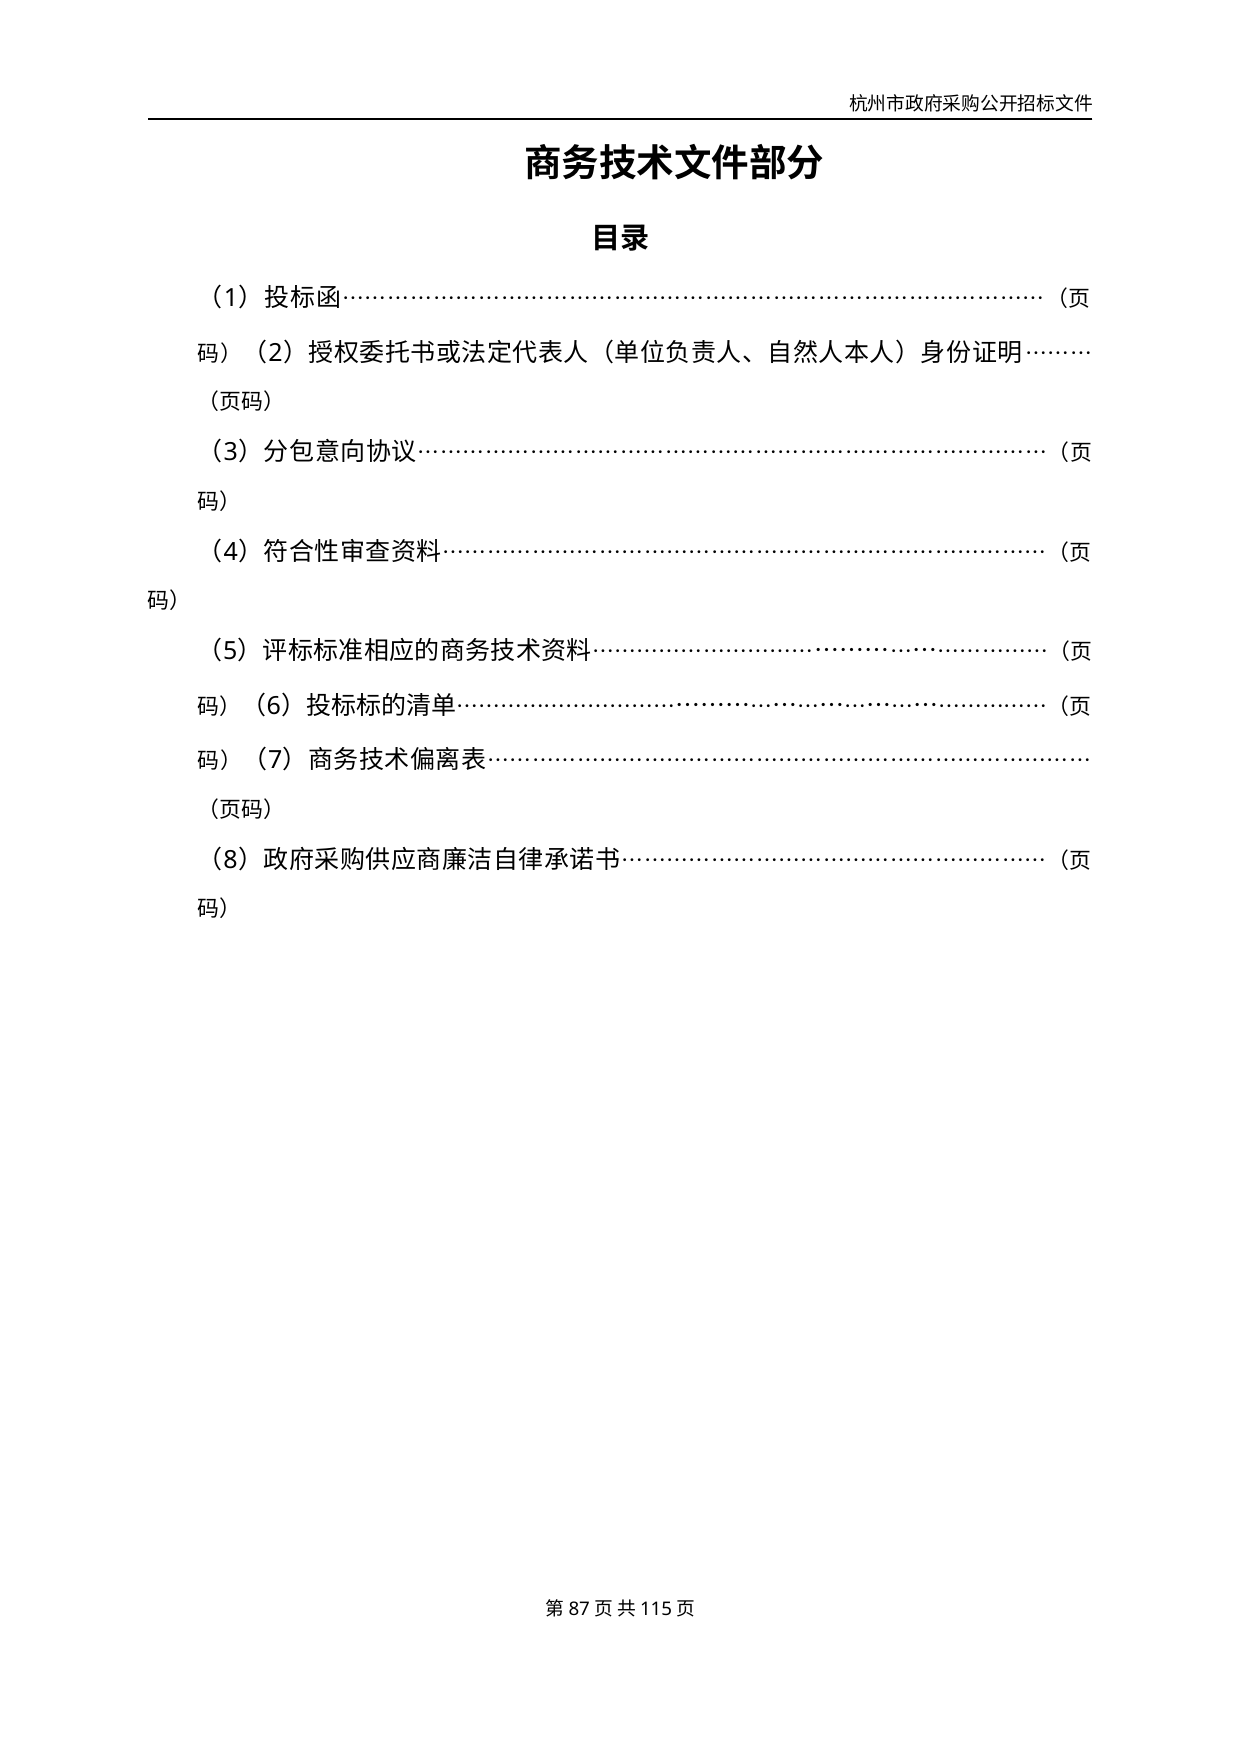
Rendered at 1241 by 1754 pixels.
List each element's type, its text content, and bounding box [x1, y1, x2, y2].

text （1）投标函…………………………………………………………………………………（页码）（2）授权委托书或法定代表人（单位负责人、自然人本人）身份证明………（页码） [198, 278, 1092, 416]
text （8）政府采购供应商廉洁自律承诺书…………………………………………………（页码） [198, 839, 1092, 923]
text 目录 [148, 214, 1092, 257]
text （4）符合性审查资料………………………………………………………………………（页码） [148, 531, 1092, 615]
text （3）分包意向协议…………………………………………………………………………（页码） [198, 432, 1092, 515]
text （5）评标标准相应的商务技术资料……………………………………………………（页码）（6）投标标的清单……………………………………………………………………（页码）（7）商务技术偏离表………………………………………………………………………（页码） [198, 631, 1092, 823]
text 商务技术文件部分 [148, 133, 1049, 187]
